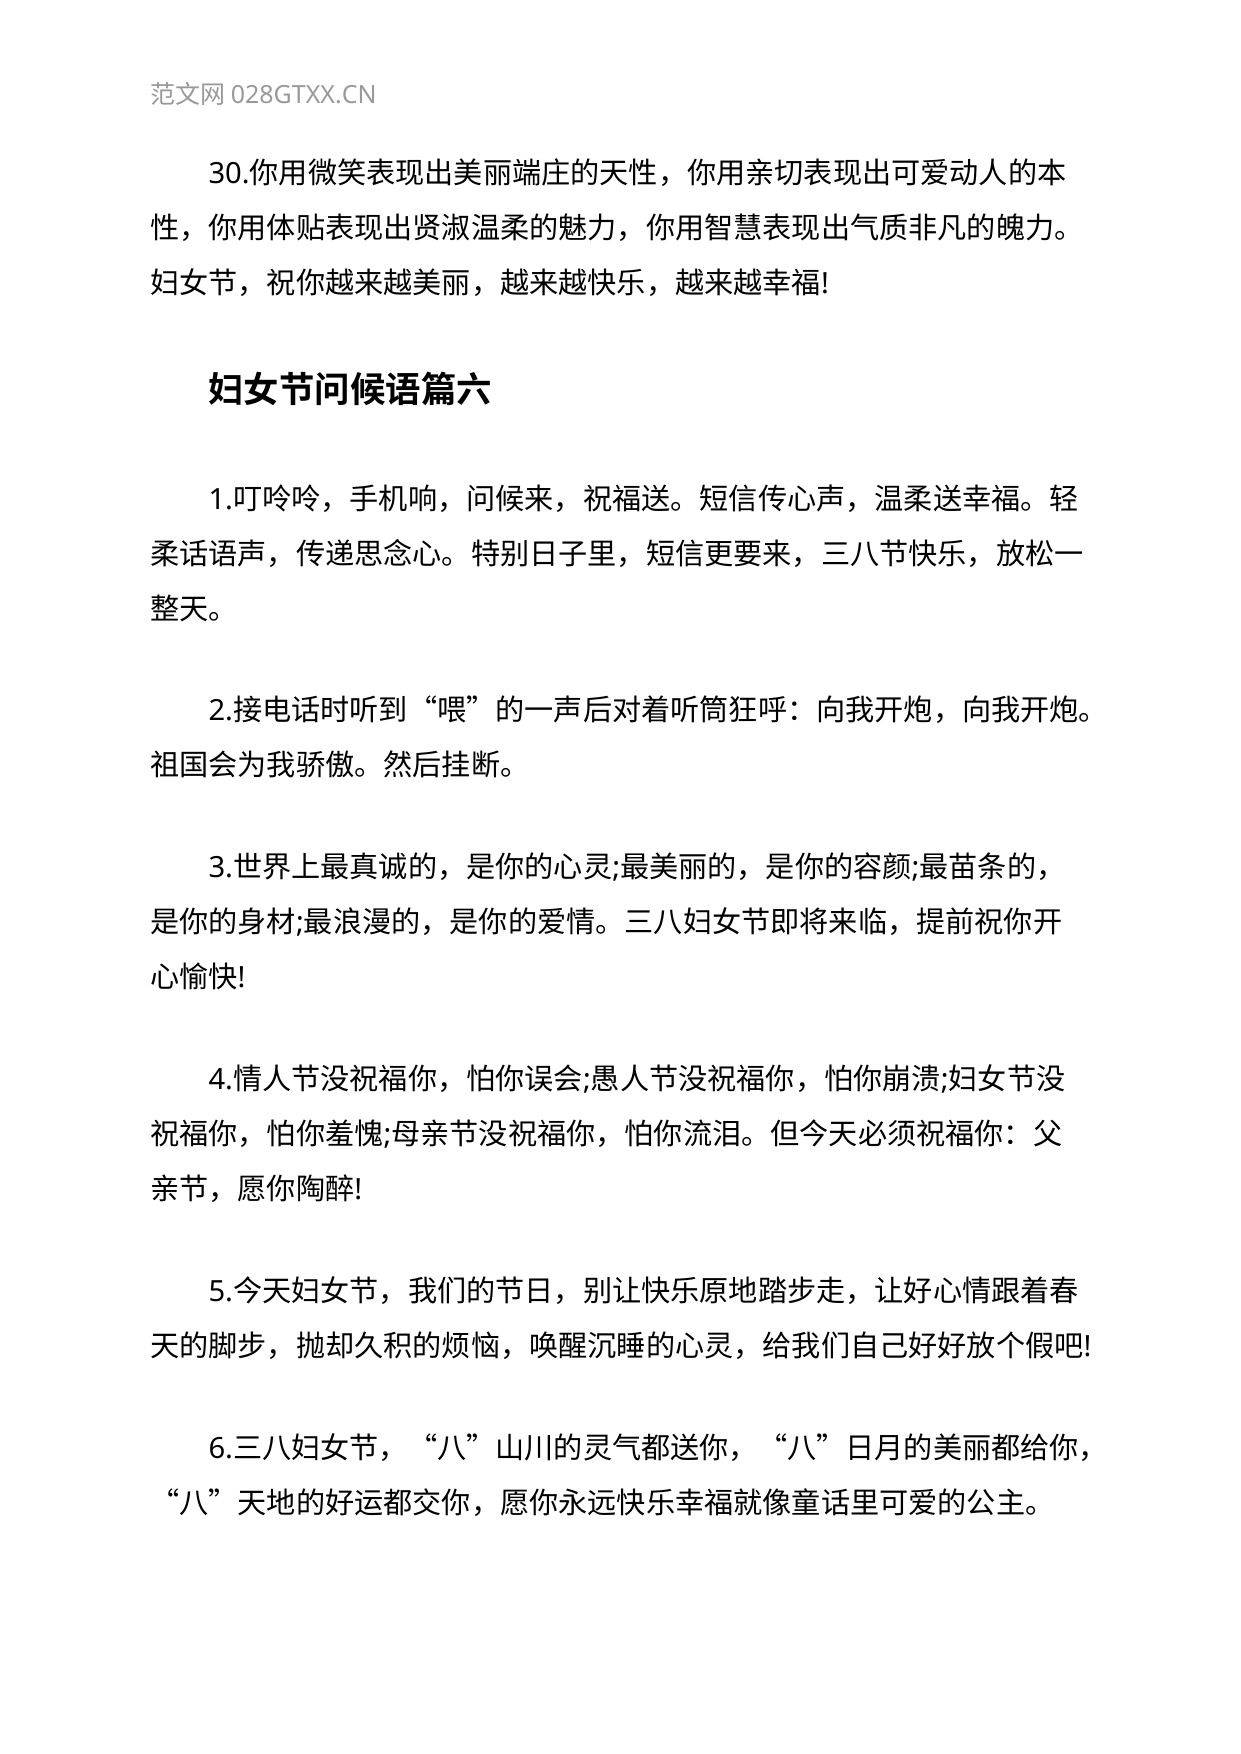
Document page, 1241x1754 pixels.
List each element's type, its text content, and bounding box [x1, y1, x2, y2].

text 30.你用微笑表现出美丽端庄的天性，你用亲切表现出可爱动人的本性，你用体贴表现出贤淑温柔的魅力，你用智慧表现出气质非凡的魄力。妇女节，祝你越来越美丽，越来越快乐，越来越幸福! [150, 150, 1090, 302]
text 4.情人节没祝福你，怕你误会;愚人节没祝福你，怕你崩溃;妇女节没祝福你，怕你羞愧;母亲节没祝福你，怕你流泪。但今天必须祝福你：父亲节，愿你陶醉! [150, 1056, 1090, 1208]
text 5.今天妇女节，我们的节日，别让快乐原地踏步走，让好心情跟着春天的脚步，抛却久积的烦恼，唤醒沉睡的心灵，给我们自己好好放个假吧! [150, 1268, 1090, 1365]
text 3.世界上最真诚的，是你的心灵;最美丽的，是你的容颜;最苗条的，是你的身材;最浪漫的，是你的爱情。三八妇女节即将来临，提前祝你开心愉快! [150, 844, 1090, 996]
text 2.接电话时听到“喂”的一声后对着听筒狂呼：向我开炮，向我开炮。祖国会为我骄傲。然后挂断。 [150, 687, 1090, 784]
text 1.叮呤呤，手机响，问候来，祝福送。短信传心声，温柔送幸福。轻柔话语声，传递思念心。特别日子里，短信更要来，三八节快乐，放松一整天。 [150, 475, 1090, 627]
text 妇女节问候语篇六 [150, 362, 1090, 413]
text 6.三八妇女节，“八”山川的灵气都送你，“八”日月的美丽都给你，“八”天地的好运都交你，愿你永远快乐幸福就像童话里可爱的公主。 [150, 1425, 1090, 1522]
